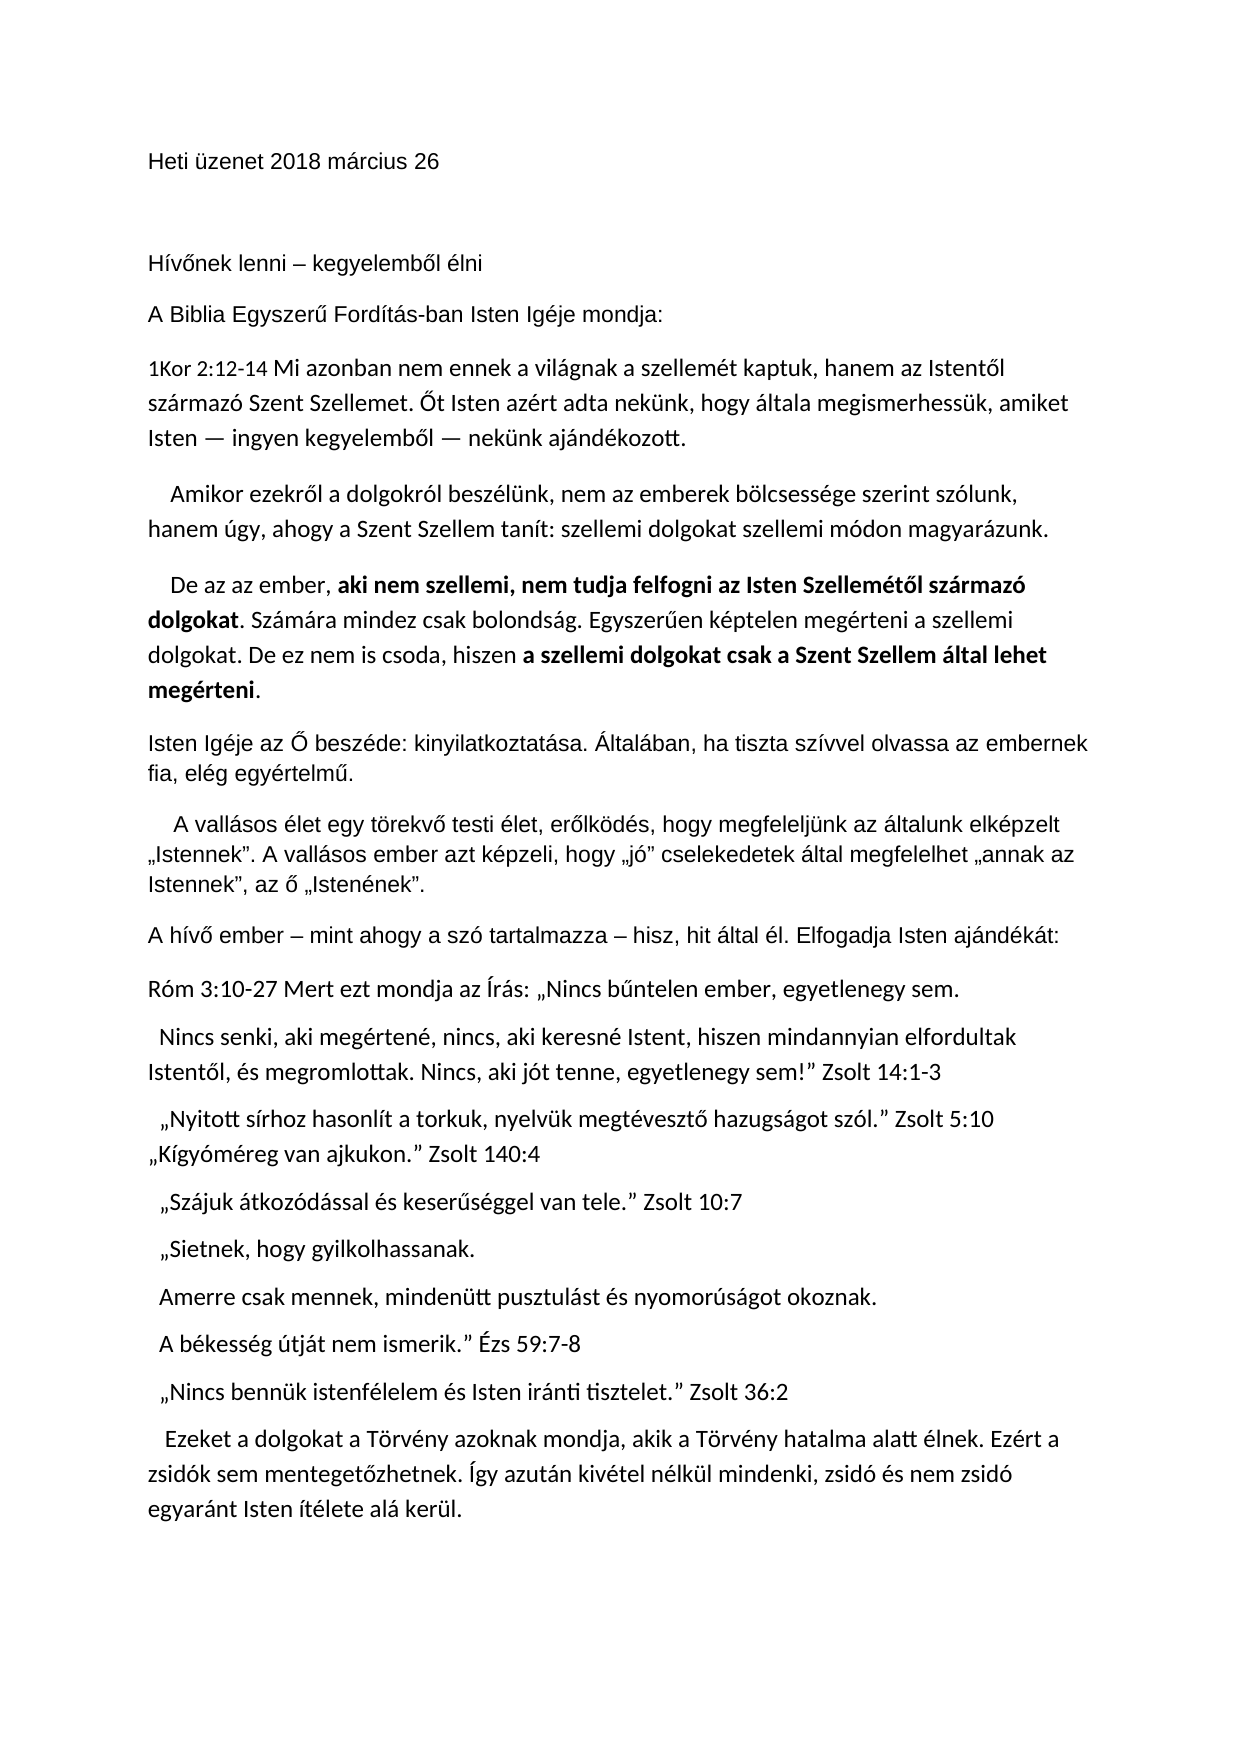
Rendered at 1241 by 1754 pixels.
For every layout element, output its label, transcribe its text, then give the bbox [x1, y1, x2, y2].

text Amikor ezekről a dolgokról beszélünk, nem az emberek bölcsessége szerint szólunk, hanem úgy, ahogy a Szent Szellem tanít: szellemi dolgokat szellemi módon magyarázunk. [148, 478, 1093, 543]
text Ezeket a dolgokat a Törvény azoknak mondja, akik a Törvény hatalma alatt élnek. Ezért a zsidók sem mentegetőzhetnek. Így azután kivétel nélkül mindenki, zsidó és nem zsidó egyaránt Isten ítélete alá kerül. [148, 1423, 1093, 1524]
text „Szájuk átkozódással és keserűséggel van tele.” Zsolt 10:7 [148, 1186, 1093, 1216]
text A békesség útját nem ismerik.” Ézs 59:7-8 [148, 1328, 1093, 1359]
text „Sietnek, hogy gyilkolhassanak. [148, 1233, 1093, 1264]
text „Nincs bennük istenfélelem és Isten iránti tisztelet.” Zsolt 36:2 [148, 1376, 1093, 1406]
text Nincs senki, aki megértené, nincs, aki keresné Istent, hiszen mindannyian elfordultak Istentől, és megromlottak. Nincs, aki jót tenne, egyetlenegy sem!” Zsolt 14:1-3 [148, 1021, 1093, 1086]
text Róm 3:10-27 Mert ezt mondja az Írás: „Nincs bűntelen ember, egyetlenegy sem. [148, 973, 1093, 1004]
text De az az ember, aki nem szellemi, nem tudja felfogni az Isten Szellemétől származó dolgokat. Számára mindez csak bolondság. Egyszerűen képtelen megérteni a szellemi dolgokat. De ez nem is csoda, hiszen a szellemi dolgokat csak a Szent Szellem által lehet megérteni. [148, 569, 1093, 704]
text A hívő ember – mint ahogy a szó tartalmazza – hisz, hit által él. Elfogadja Isten ajándékát: [148, 922, 1093, 949]
text „Nyitott sírhoz hasonlít a torkuk, nyelvük megtévesztő hazugságot szól.” Zsolt 5:10 „Kígyóméreg van ajkukon.” Zsolt 140:4 [148, 1103, 1093, 1169]
text Hívőnek lenni – kegyelemből élni [148, 250, 1093, 276]
text Isten Igéje az Ő beszéde: kinyilatkoztatása. Általában, ha tiszta szívvel olvassa az embernek fia, elég egyértelmű. [148, 729, 1093, 786]
text Amerre csak mennek, mindenütt pusztulást és nyomorúságot okoznak. [148, 1281, 1093, 1311]
text A Biblia Egyszerű Fordítás-ban Isten Igéje mondja: [148, 301, 1093, 327]
text Heti üzenet 2018 március 26 [148, 148, 1093, 174]
text A vallásos élet egy törekvő testi élet, erőlködés, hogy megfeleljünk az általunk elképzelt „Istennek”. A vallásos ember azt képzeli, hogy „jó” cselekedetek által megfelelhet „annak az Istennek”, az ő „Istenének”. [148, 811, 1093, 898]
text 1Kor 2:12-14 Mi azonban nem ennek a világnak a szellemét kaptuk, hanem az Istentől származó Szent Szellemet. Őt Isten azért adta nekünk, hogy általa megismerhessük, amiket Isten — ingyen kegyelemből — nekünk ajándékozott. [148, 352, 1093, 453]
